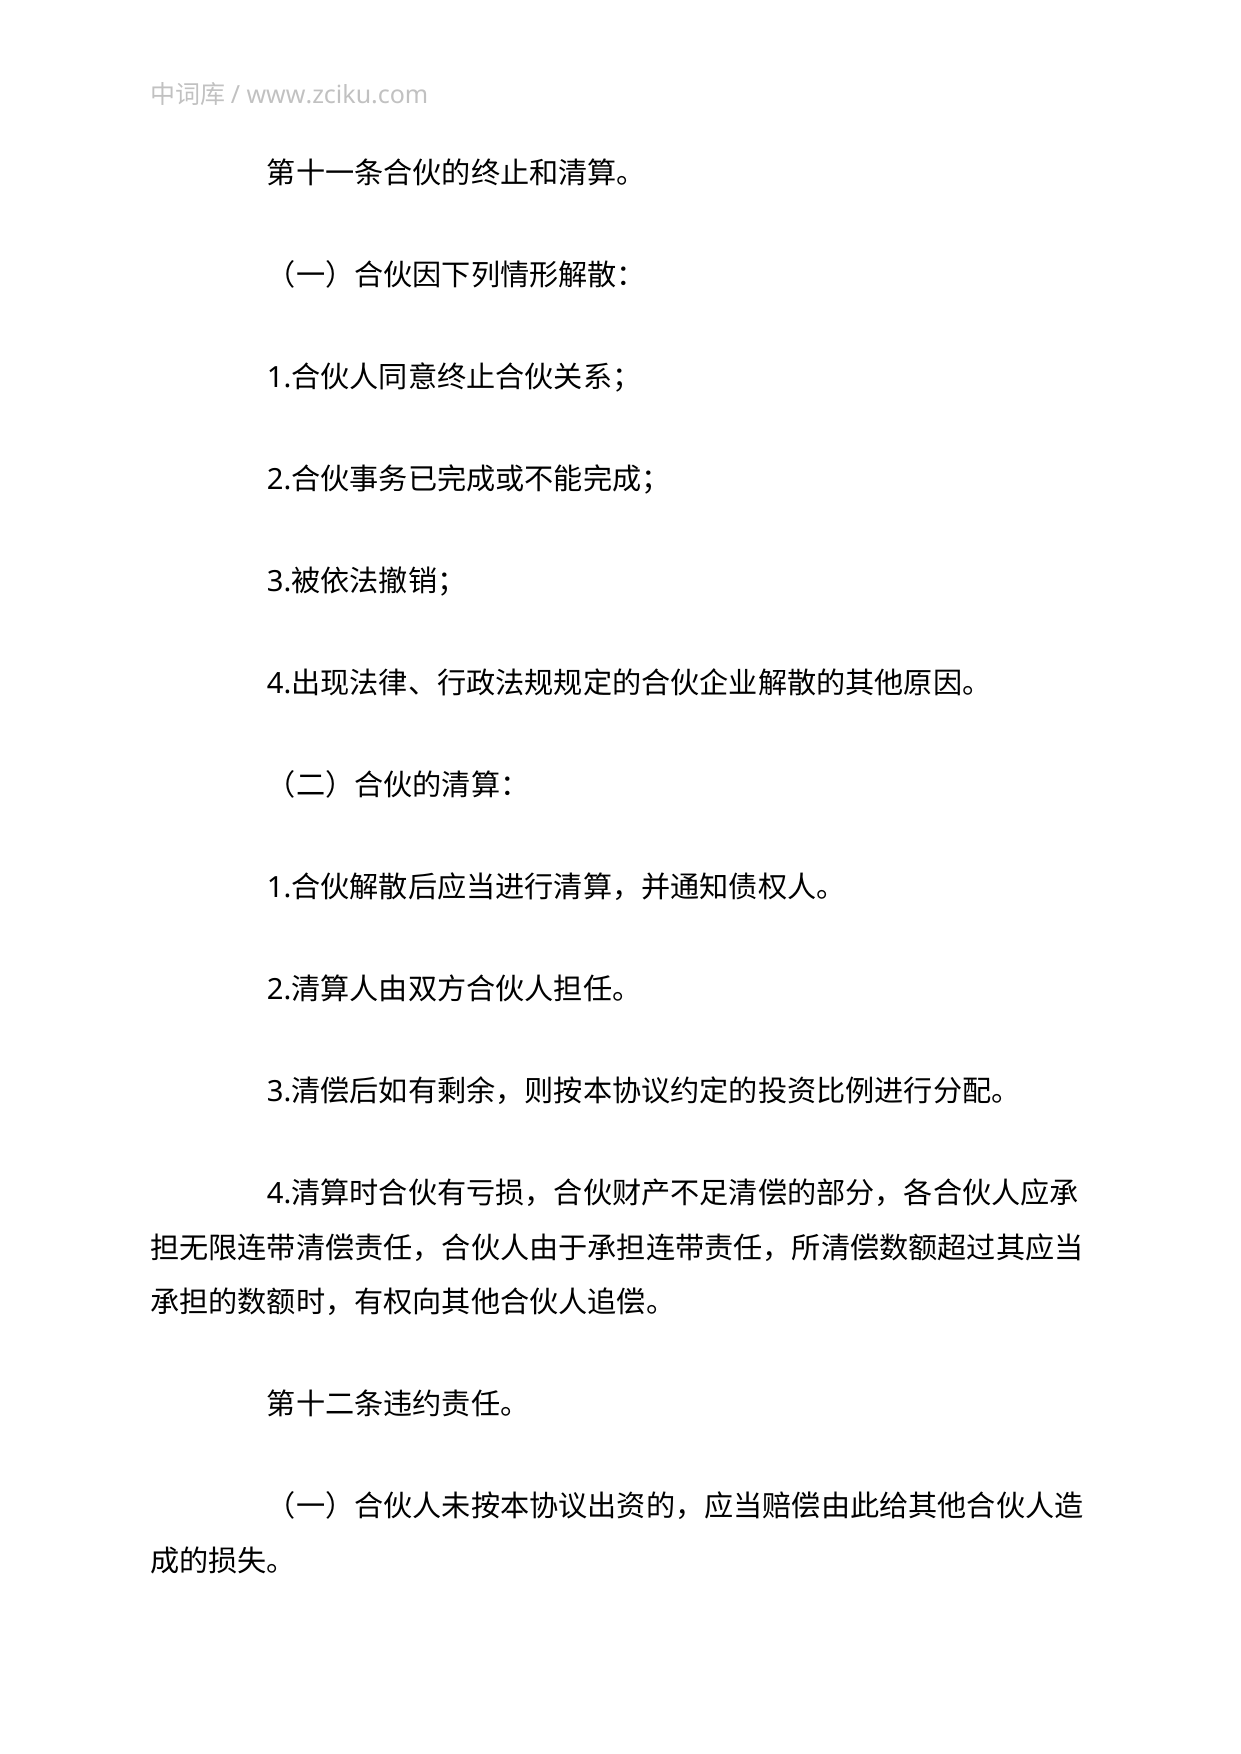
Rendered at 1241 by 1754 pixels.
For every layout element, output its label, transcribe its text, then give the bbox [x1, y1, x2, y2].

text （二）合伙的清算： [150, 761, 1090, 804]
text 1.合伙人同意终止合伙关系； [150, 353, 1090, 396]
text 3.清偿后如有剩余，则按本协议约定的投资比例进行分配。 [150, 1067, 1090, 1109]
text 4.出现法律、行政法规规定的合伙企业解散的其他原因。 [150, 659, 1090, 702]
text （一）合伙因下列情形解散： [150, 252, 1090, 294]
text 4.清算时合伙有亏损，合伙财产不足清偿的部分，各合伙人应承担无限连带清偿责任，合伙人由于承担连带责任，所清偿数额超过其应当承担的数额时，有权向其他合伙人追偿。 [150, 1169, 1090, 1321]
text 第十一条合伙的终止和清算。 [150, 150, 1090, 192]
text 3.被依法撤销； [150, 557, 1090, 600]
text 1.合伙解散后应当进行清算，并通知债权人。 [150, 863, 1090, 906]
text （一）合伙人未按本协议出资的，应当赔偿由此给其他合伙人造成的损失。 [150, 1483, 1090, 1580]
text 2.合伙事务已完成或不能完成； [150, 456, 1090, 498]
text 第十二条违约责任。 [150, 1381, 1090, 1423]
text 2.清算人由双方合伙人担任。 [150, 965, 1090, 1008]
